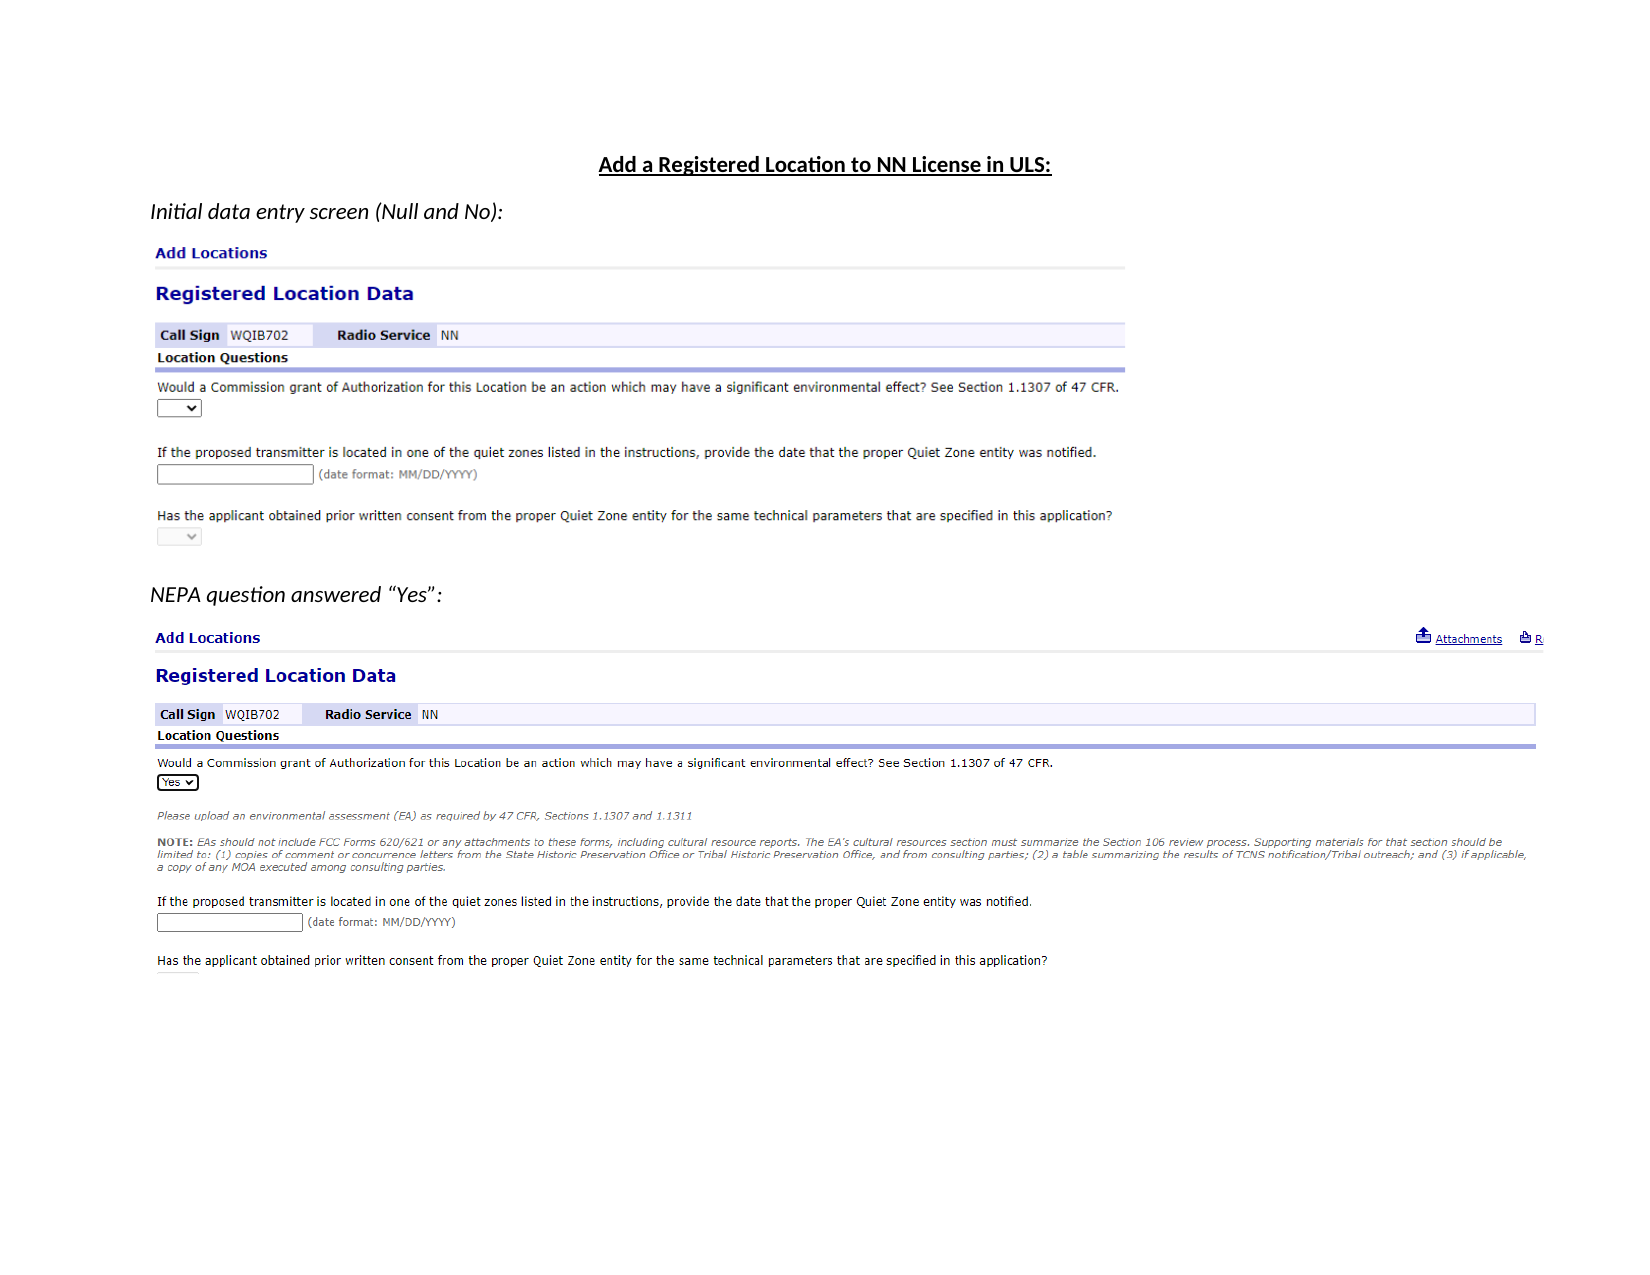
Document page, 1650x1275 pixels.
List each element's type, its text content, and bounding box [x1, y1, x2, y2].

text Add a Registered Location to NN License in ULS: [150, 150, 1500, 178]
picture [150, 626, 1544, 974]
picture [150, 243, 1125, 561]
text NEPA question answered “Yes”: [150, 580, 1500, 608]
text Initial data entry screen (Null and No): [150, 197, 1500, 225]
